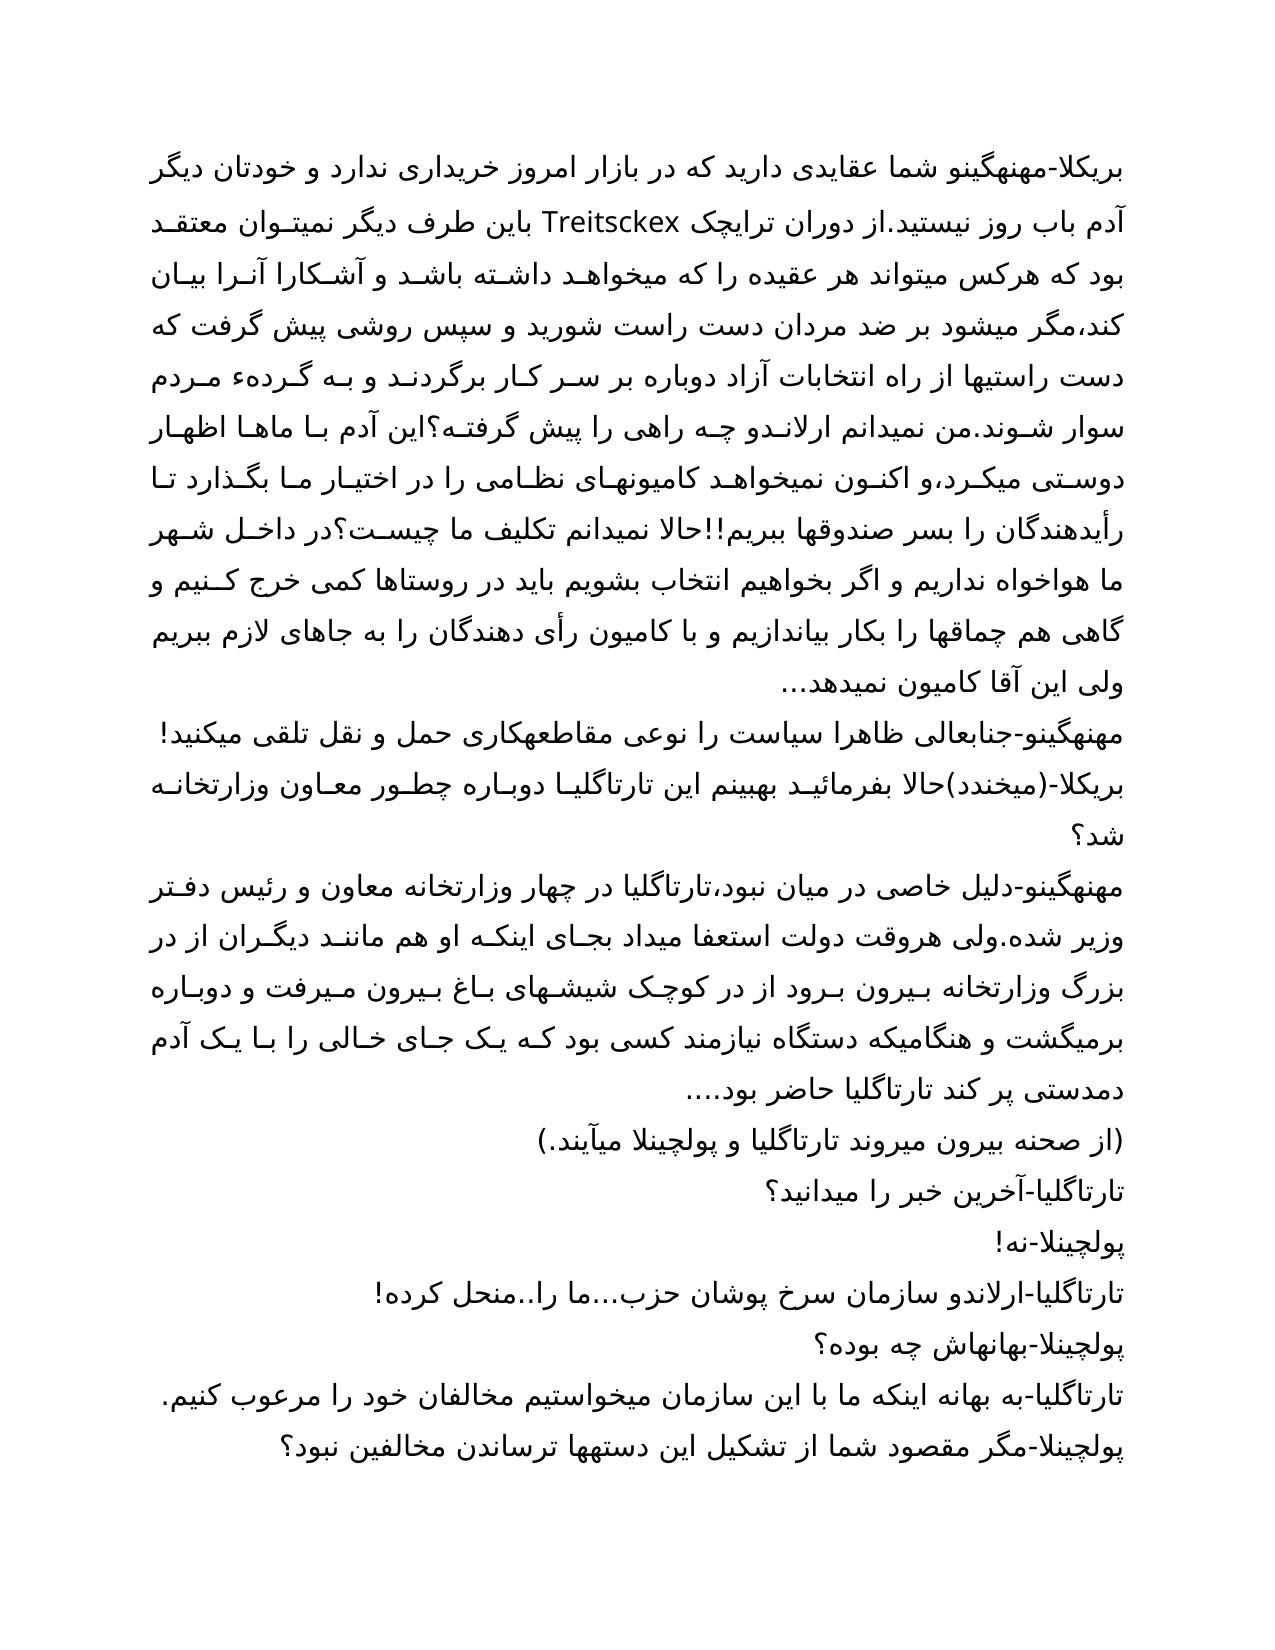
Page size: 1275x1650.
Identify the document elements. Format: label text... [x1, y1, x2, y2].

text بریکلا-(می‏خندد)حالا بفرمائید به‏بینم این تارتاگلیا دوباره چطور معاون‏ وزارتخانه شد؟ [150, 767, 1125, 852]
text مه‏نه‏گینو-جنابعالی ظاهرا سیاست‏ را نوعی مقاطعه‏کاری حمل و نقل تلقی می‏کنید! [150, 716, 1125, 750]
text (از صحنه بیرون میروند تارتاگلیا و پولچی‏نلا می‏آیند.) [150, 1123, 1125, 1157]
text پولچی‏نلا-نه! [150, 1225, 1125, 1259]
text مه‏نه‏گینو-دلیل خاصی در میان‏ نبود،تارتاگلیا در چهار وزارتخانه معاون و رئیس دفتر وزیر شده.ولی هروقت دولت استعفا میداد بجای اینکه او هم مانند دیگران از در بزرگ وزارتخانه بیرون برود از در کوچک‏ شیشه‏ای باغ بیرون میرفت و دوباره برمیگشت‏ و هنگامیکه دستگاه نیازمند کسی بود که یک‏ جای خالی را با یک آدم دم‏دستی پر کند تارتاگلیا حاضر بود.... [150, 869, 1125, 1107]
text تارتاگلیا-آخرین خبر را میدانید؟ [150, 1174, 1125, 1208]
text پولچی‏نلا-مگر مقصود شما از تشکیل‏ این دسته‏ها ترساندن مخالفین نبود؟ [150, 1429, 1125, 1463]
text پولچی‏نلا-بهانه‏اش چه بوده؟ [150, 1327, 1125, 1361]
text تارتاگلیا-ارلاندو سازمان سرخ‏ پوشان حزب...ما را..منحل کرده! [150, 1276, 1125, 1310]
text بریکلا-مه‏نه‏گینو شما عقایدی دارید که در بازار امروز خریداری ندارد و خودتان‏ دیگر آدم باب روز نیستید.از دوران ترایچک‏ Treitsckex باین طرف دیگر نمی‏توان معتقد بود که هرکس میتواند هر عقیده را که میخواهد داشته باشد و آشکارا آنرا بیان کند،مگر میشود بر ضد مردان دست راست شورید و سپس‏ روشی پیش گرفت که دست راستی‏ها از راه‏ انتخابات آزاد دوباره بر سر کار برگردند و به گردهء مردم سوار شوند.من نمی‏دانم ارلاندو چه راهی را پیش گرفته؟این آدم با ماها اظهار دوستی میکرد،و اکنون نمی‏خواهد کامیون‏های نظامی را در اختیار ما بگذارد تا رأی‏دهندگان را بسر صندوق‏ها ببریم!!حالا نمی‏دانم تکلیف ما چیست؟در داخل شهر ما هواخواه نداریم و اگر بخواهیم انتخاب بشویم‏ باید در روستاها کمی خرج کنیم و گاهی هم‏ چماق‏ها را بکار بیاندازیم و با کامیون رأی‏ دهندگان را به جاهای لازم ببریم ولی این آقا کامیون نمیدهد... [150, 150, 1125, 699]
text تارتاگلیا-به بهانه این‏که ما با این سازمان میخواستیم مخالفان خود را مرعوب‏ کنیم. [150, 1378, 1125, 1412]
